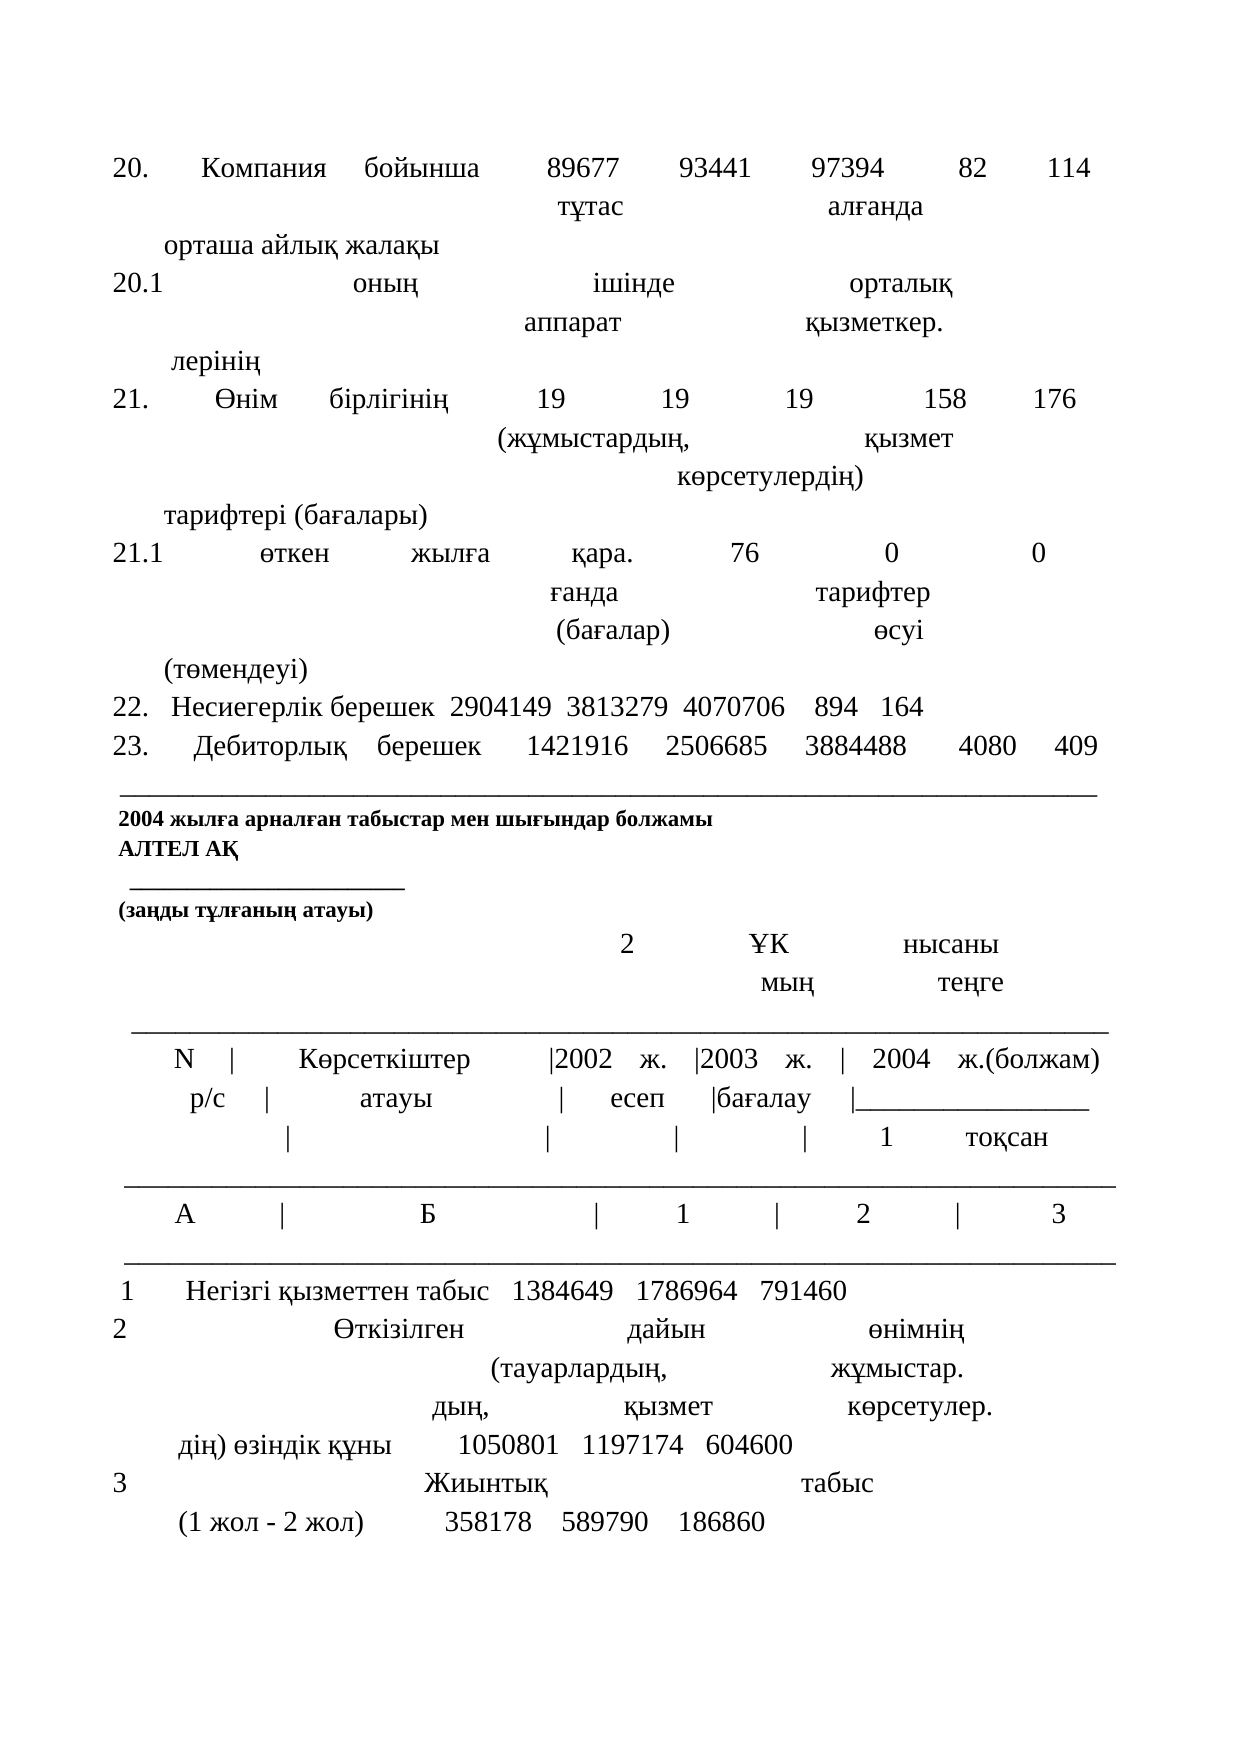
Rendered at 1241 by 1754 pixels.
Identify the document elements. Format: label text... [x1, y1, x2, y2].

text 21.1 өткен жылға қара. 76 0 0 ғанда тарифтер (бағалар) өсуі (төмендеуі) [112, 535, 1128, 684]
text 3 Жиынтық табыс (1 жол - 2 жол) 358178 589790 186860 [112, 1466, 1128, 1538]
text 23. Дебиторлық берешек 1421916 2506685 3884488 4080 409 ___________________________________________________________________ [112, 728, 1128, 800]
text 2004 жылға арналған табыстар мен шығындар болжамы АЛТЕЛ АҚ ________________________ (заңды тұлғаның атауы) [112, 805, 1128, 922]
text 2 ҰК нысаны мың теңге ___________________________________________________________________ N | Көрсеткіштер |2002 ж. |2003 ж. | 2004 ж.(болжам) р/с | атауы | есеп |бағалау |________________ | | | | 1 тоқсан ____________________________________________________________________ А | Б | 1 | 2 | 3 ____________________________________________________________________ 1 Негізгі қызметтен табыс 1384649 1786964 791460 [112, 926, 1128, 1306]
text 20.1 оның iшiнде орталық аппарат қызметкер. лерiнің [112, 266, 1128, 376]
text 22. Несиегерлiк берешек 2904149 3813279 4070706 894 164 [112, 689, 1128, 723]
text 20. Компания бойынша 89677 93441 97394 82 114 тұтас алғанда орташа айлық жалақы [112, 150, 1128, 261]
text 2 Өткізілген дайын өнімнің (тауарлардың, жұмыстар. дың, қызмет көрсетулер. дің) өзіндік құны 1050801 1197174 604600 [112, 1311, 1128, 1461]
text 21. Өнім бірлігінің 19 19 19 158 176 (жұмыстардың, қызмет көрсетулердің) тарифтері (бағалары) [112, 381, 1128, 530]
